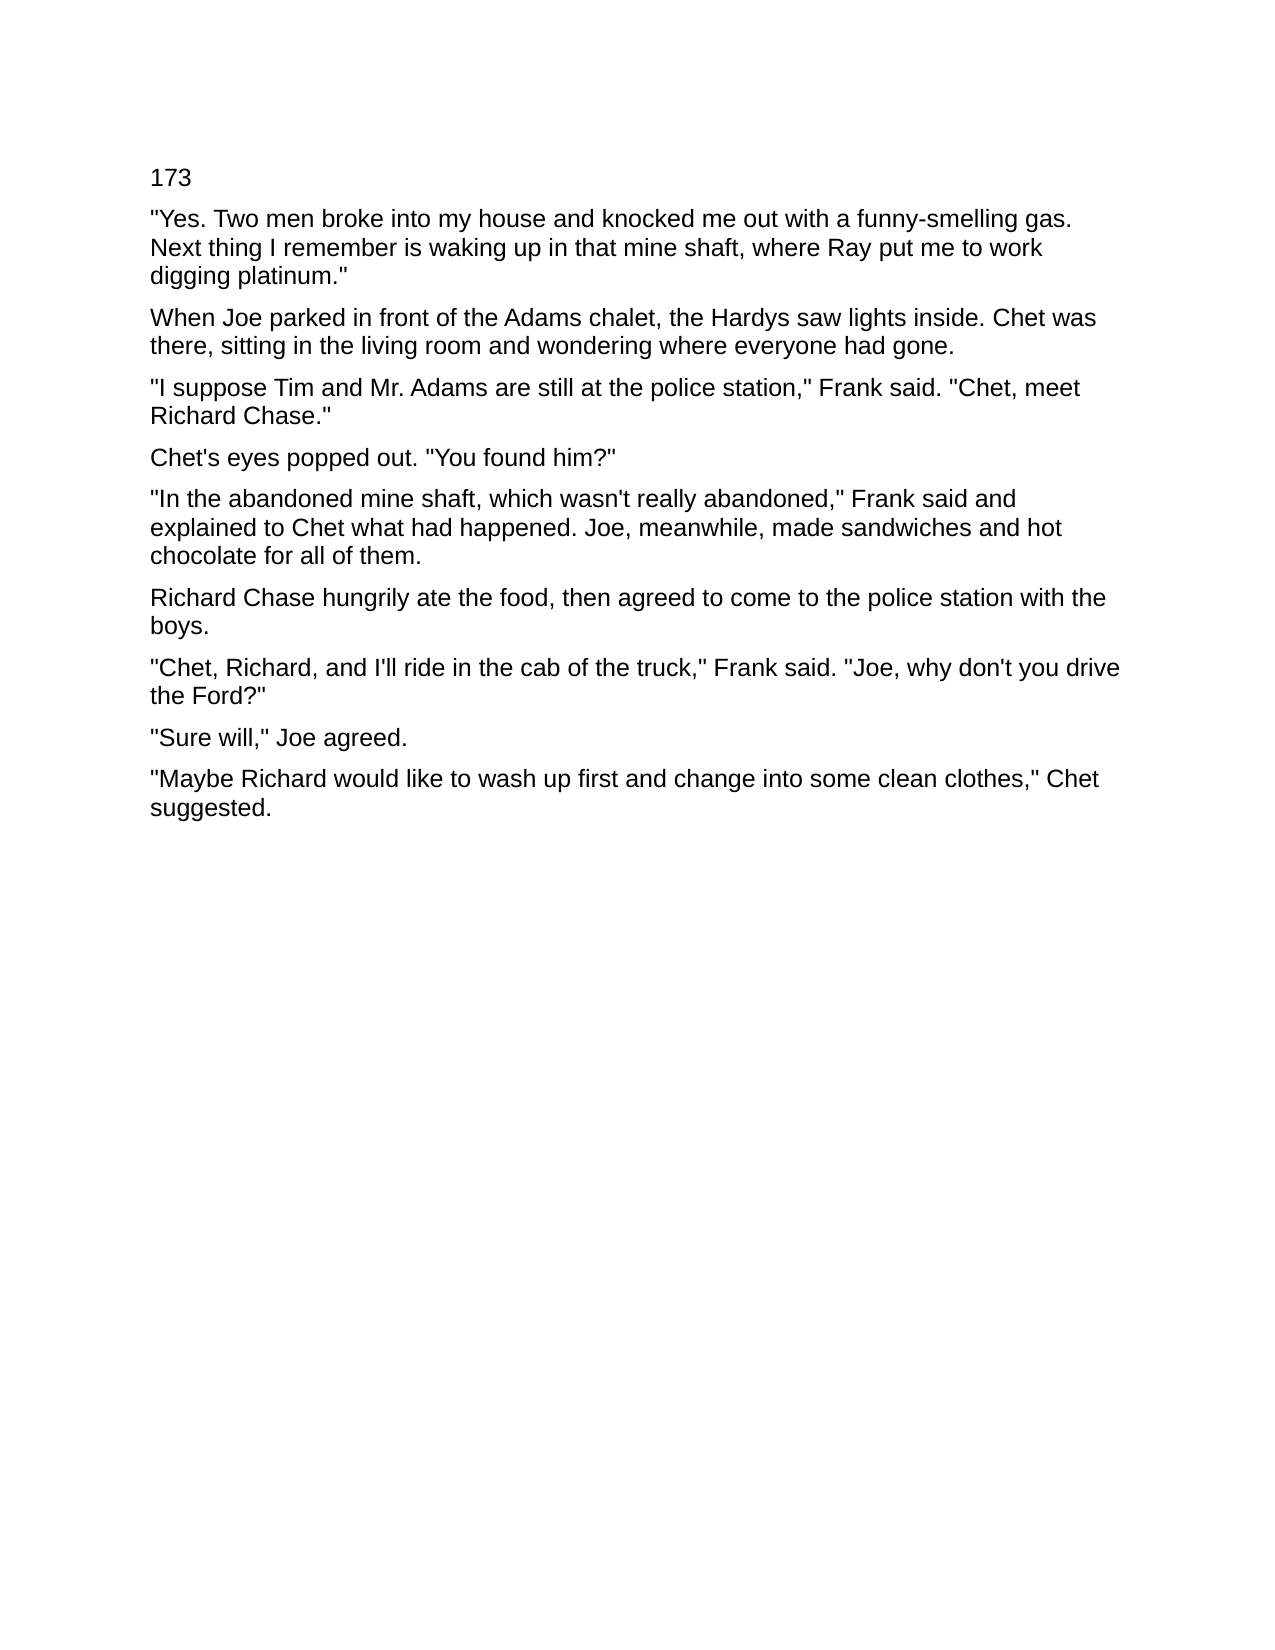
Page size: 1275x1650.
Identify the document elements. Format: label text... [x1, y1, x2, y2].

text "Yes. Two men broke into my house and knocked me out with a funny-smelling gas. Next thing I remember is waking up in that mine shaft, where Ray put me to work digging platinum." [150, 204, 1125, 290]
text "Maybe Richard would like to wash up first and change into some clean clothes," Chet suggested. [150, 764, 1125, 821]
text "I suppose Tim and Mr. Adams are still at the police station," Frank said. "Chet, meet Richard Chase." [150, 372, 1125, 430]
text "Chet, Richard, and I'll ride in the cab of the truck," Frank said. "Joe, why don't you drive the Ford?" [150, 652, 1125, 710]
text Richard Chase hungrily ate the food, then agreed to come to the police station with the boys. [150, 582, 1125, 640]
text Chet's eyes popped out. "You found him?" [150, 442, 1125, 471]
text 173 [150, 162, 1125, 191]
text When Joe parked in front of the Adams chalet, the Hardys saw lights inside. Chet was there, sitting in the living room and wondering where everyone had gone. [150, 302, 1125, 360]
text "In the abandoned mine shaft, which wasn't really abandoned," Frank said and explained to Chet what had happened. Joe, meanwhile, made sandwiches and hot chocolate for all of them. [150, 484, 1125, 570]
text "Sure will," Joe agreed. [150, 722, 1125, 751]
